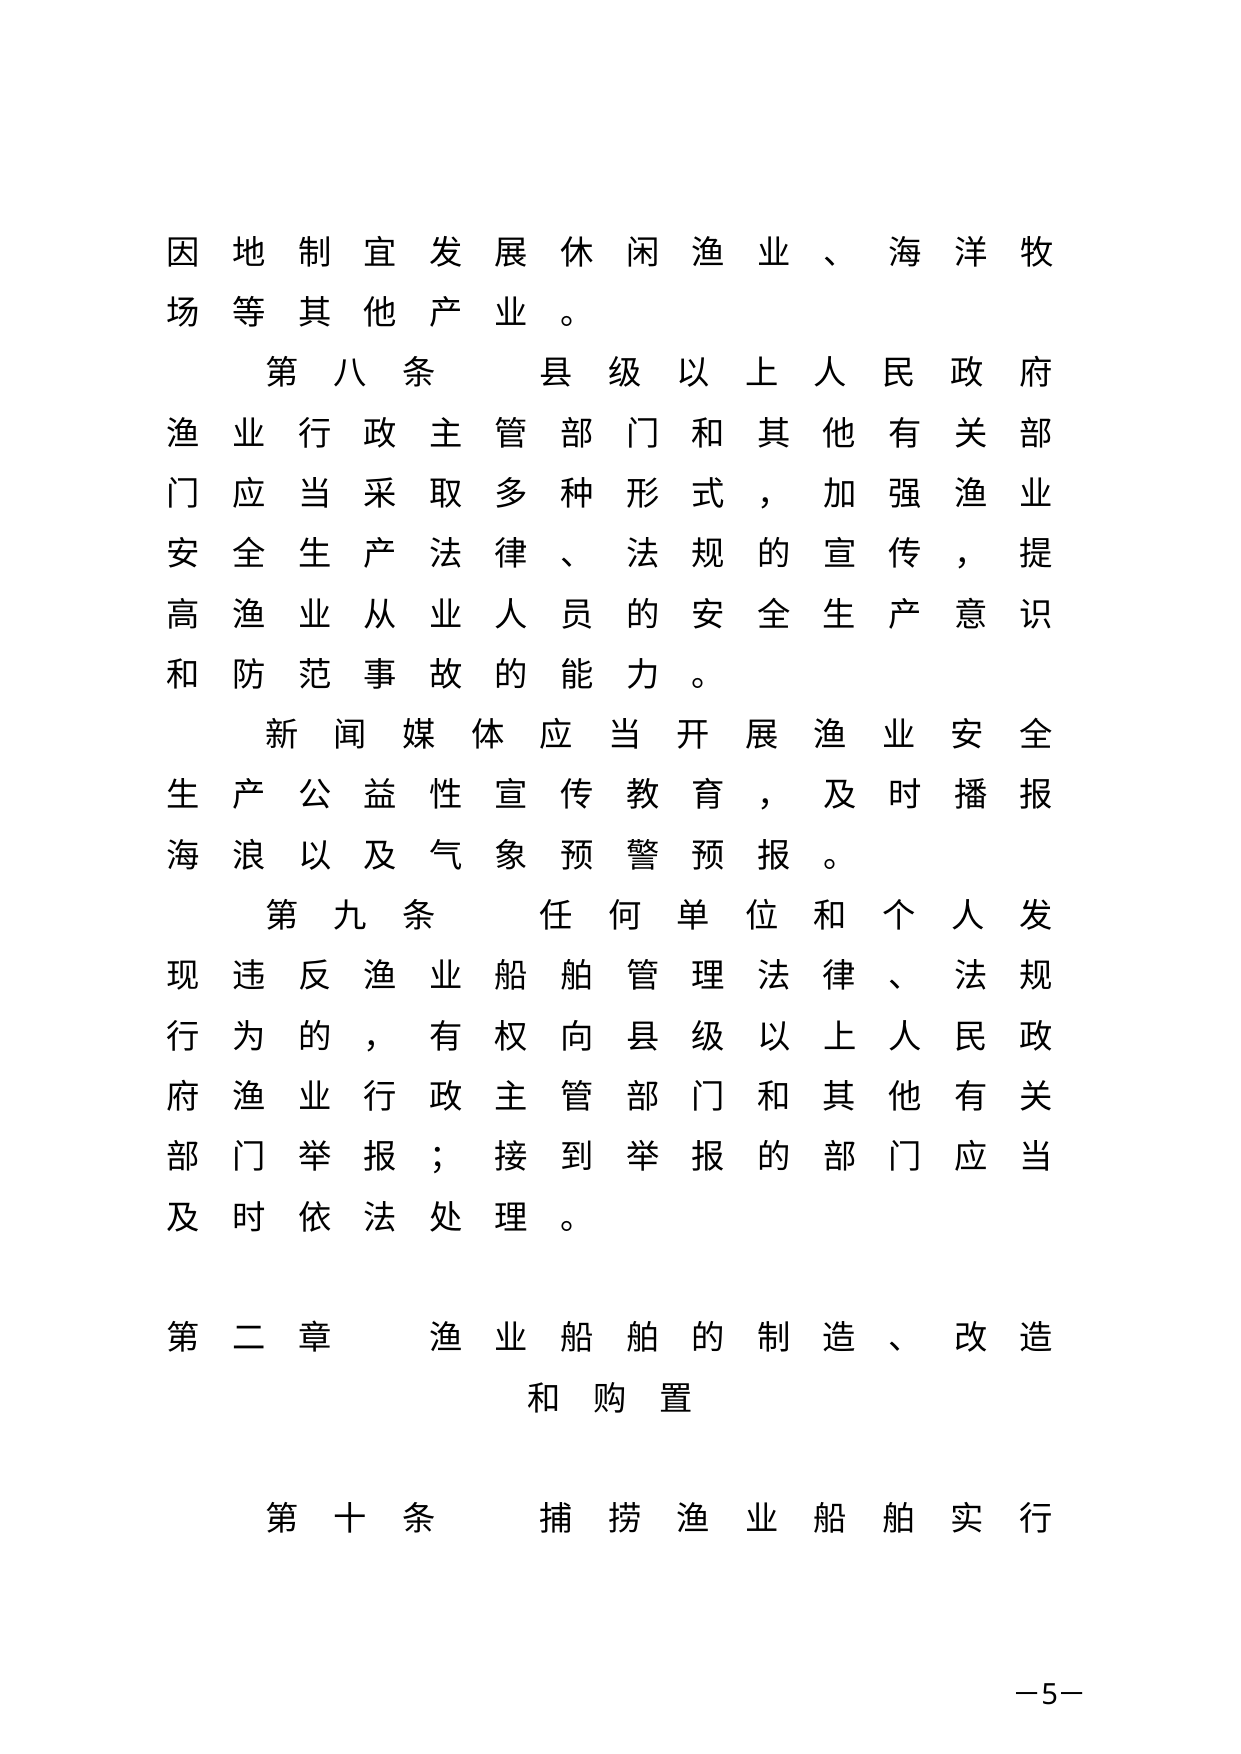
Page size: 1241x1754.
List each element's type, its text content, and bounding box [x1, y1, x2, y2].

text 新闻媒体应当开展渔业安全生产公益性宣传教育，及时播报海浪以及气象预警预报。 [167, 702, 1085, 883]
text 第九条 任何单位和个人发现违反渔业船舶管理法律、法规行为的，有权向县级以上人民政府渔业行政主管部门和其他有关部门举报；接到举报的部门应当及时依法处理。 [167, 883, 1085, 1245]
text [167, 1486, 1085, 1546]
text 第八条 县级以上人民政府渔业行政主管部门和其他有关部门应当采取多种形式，加强渔业安全生产法律、法规的宣传，提高渔业从业人员的安全生产意识和防范事故的能力。 [167, 340, 1085, 702]
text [167, 219, 1085, 340]
text 第二章 渔业船舶的制造、改造和购置 [167, 1305, 1085, 1426]
